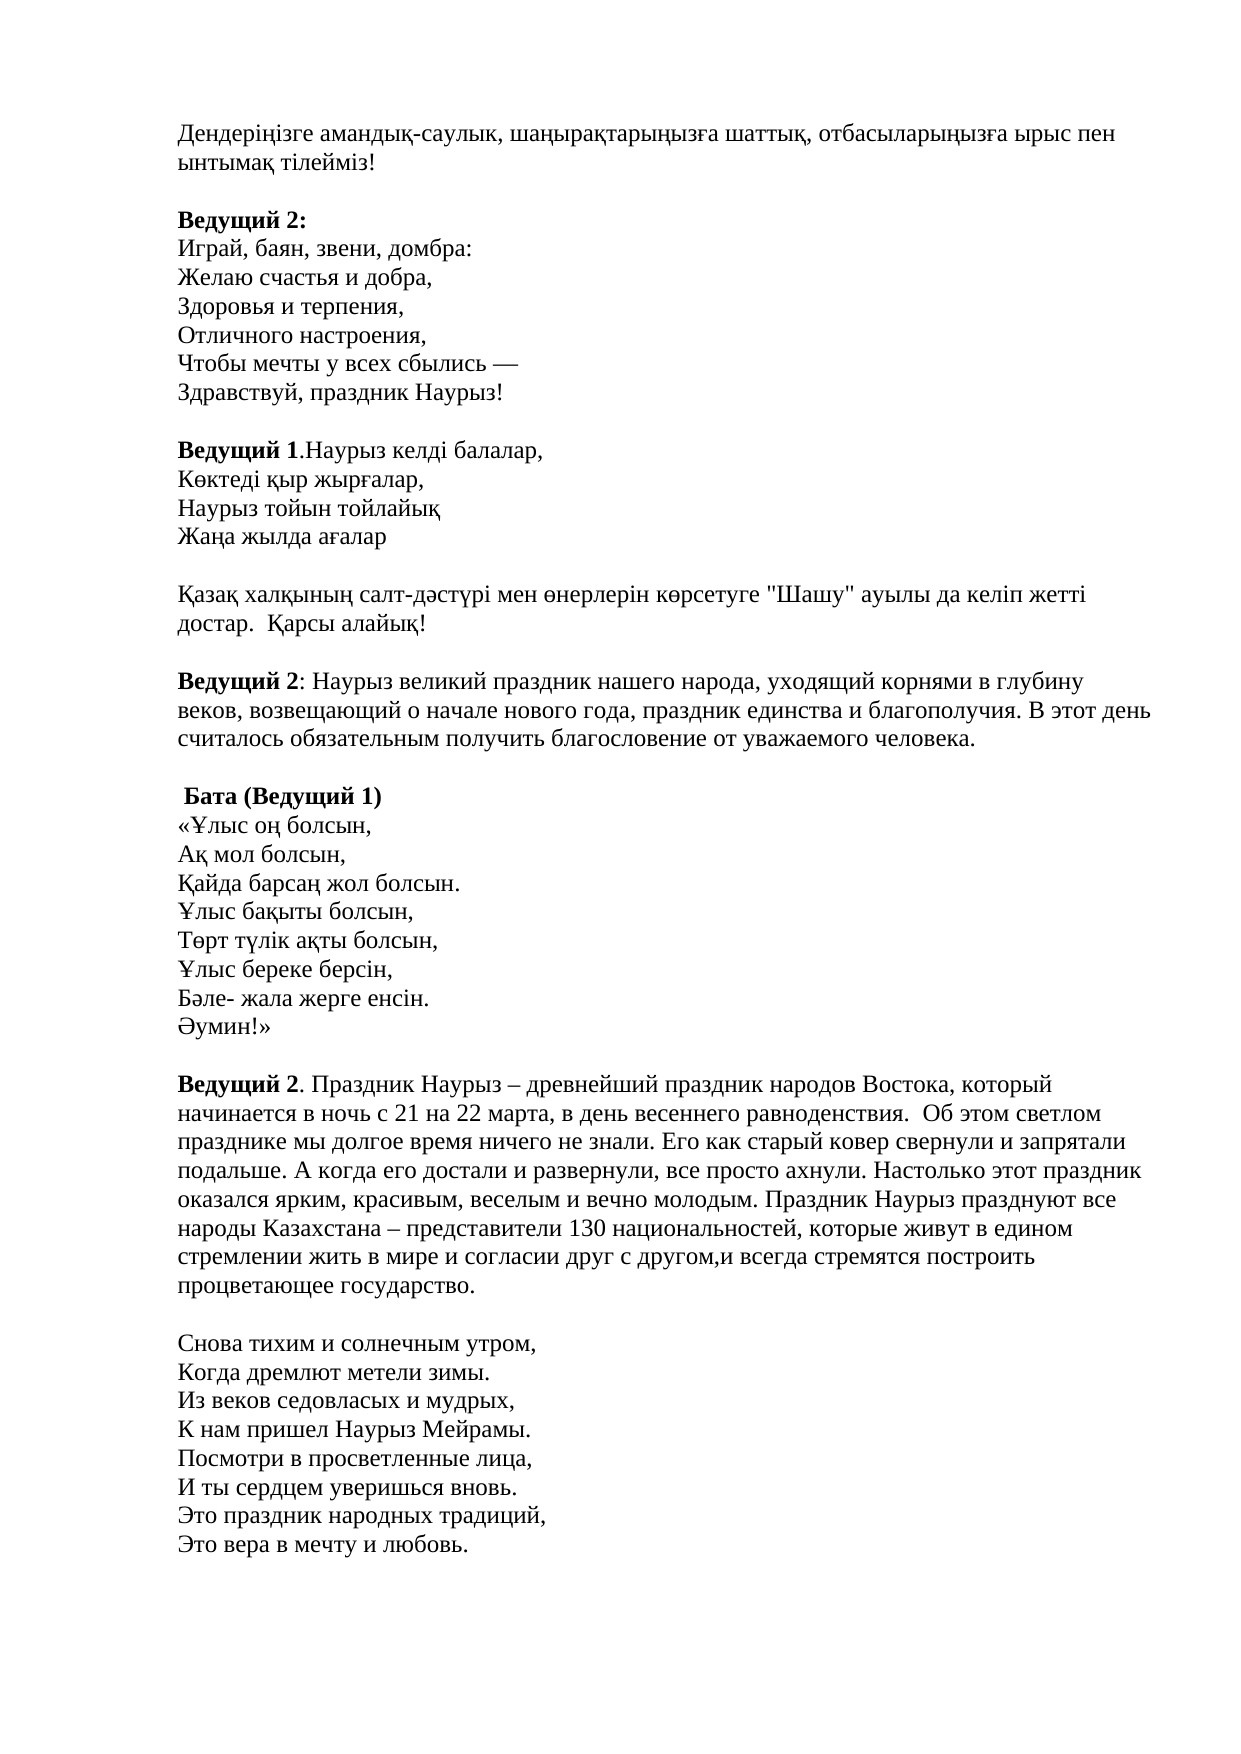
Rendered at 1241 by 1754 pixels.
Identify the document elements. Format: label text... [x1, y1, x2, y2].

text Ведущий 2: Наурыз великий праздник нашего народа, уходящий корнями в глубину веков, возвещающий о начале нового года, праздник единства и благополучия. В этот день считалось обязательным получить благословение от уважаемого человека. [177, 666, 1152, 752]
text Бата (Ведущий 1) «Ұлыс оң болсын, Ақ мол болсын, Қайда барсаң жол болсын. Ұлыс бақыты болсын, Төрт түлік ақты болсын, Ұлыс береке берсін, Бәле- жала жерге енсін. Әумин!» Ведущий 2. Праздник Наурыз – древнейший праздник народов Востока, который начинается в ночь с 21 на 22 марта, в день весеннего равноденствия. Об этом светлом празднике мы долгое время ничего не знали. Его как старый ковер свернули и запрятали подальше. А когда его достали и развернули, все просто ахнули. Настолько этот праздник оказался ярким, красивым, веселым и вечно молодым. Праздник Наурыз празднуют все народы Казахстана – представители 130 национальностей, которые живут в едином стремлении жить в мире и согласии друг с другом,и всегда стремятся построить процветающее государство. [177, 781, 1152, 1299]
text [177, 118, 1152, 176]
text Ведущий 1.Наурыз келді балалар, Көктеді қыр жырғалар, Наурыз тойын тойлайық Жаңа жылда ағалар [177, 435, 1152, 550]
text Снова тихим и солнечным утром, Когда дремлют метели зимы. Из веков седовласых и мудрых, К нам пришел Наурыз Мейрамы. Посмотри в просветленные лица, И ты сердцем уверишься вновь. Это праздник народных традиций, Это вера в мечту и любовь. [177, 1328, 1152, 1558]
text Ведущий 2: Играй, баян, звени, домбра: Желаю счастья и добра, Здоровья и терпения, Отличного настроения, Чтобы мечты у всех сбылись — Здравствуй, праздник Наурыз! [177, 205, 1152, 406]
text Қазақ халқының салт-дәстүрі мен өнерлерін көрсетуге "Шашу" ауылы да келіп жетті достар. Қарсы алайық! [177, 579, 1152, 637]
